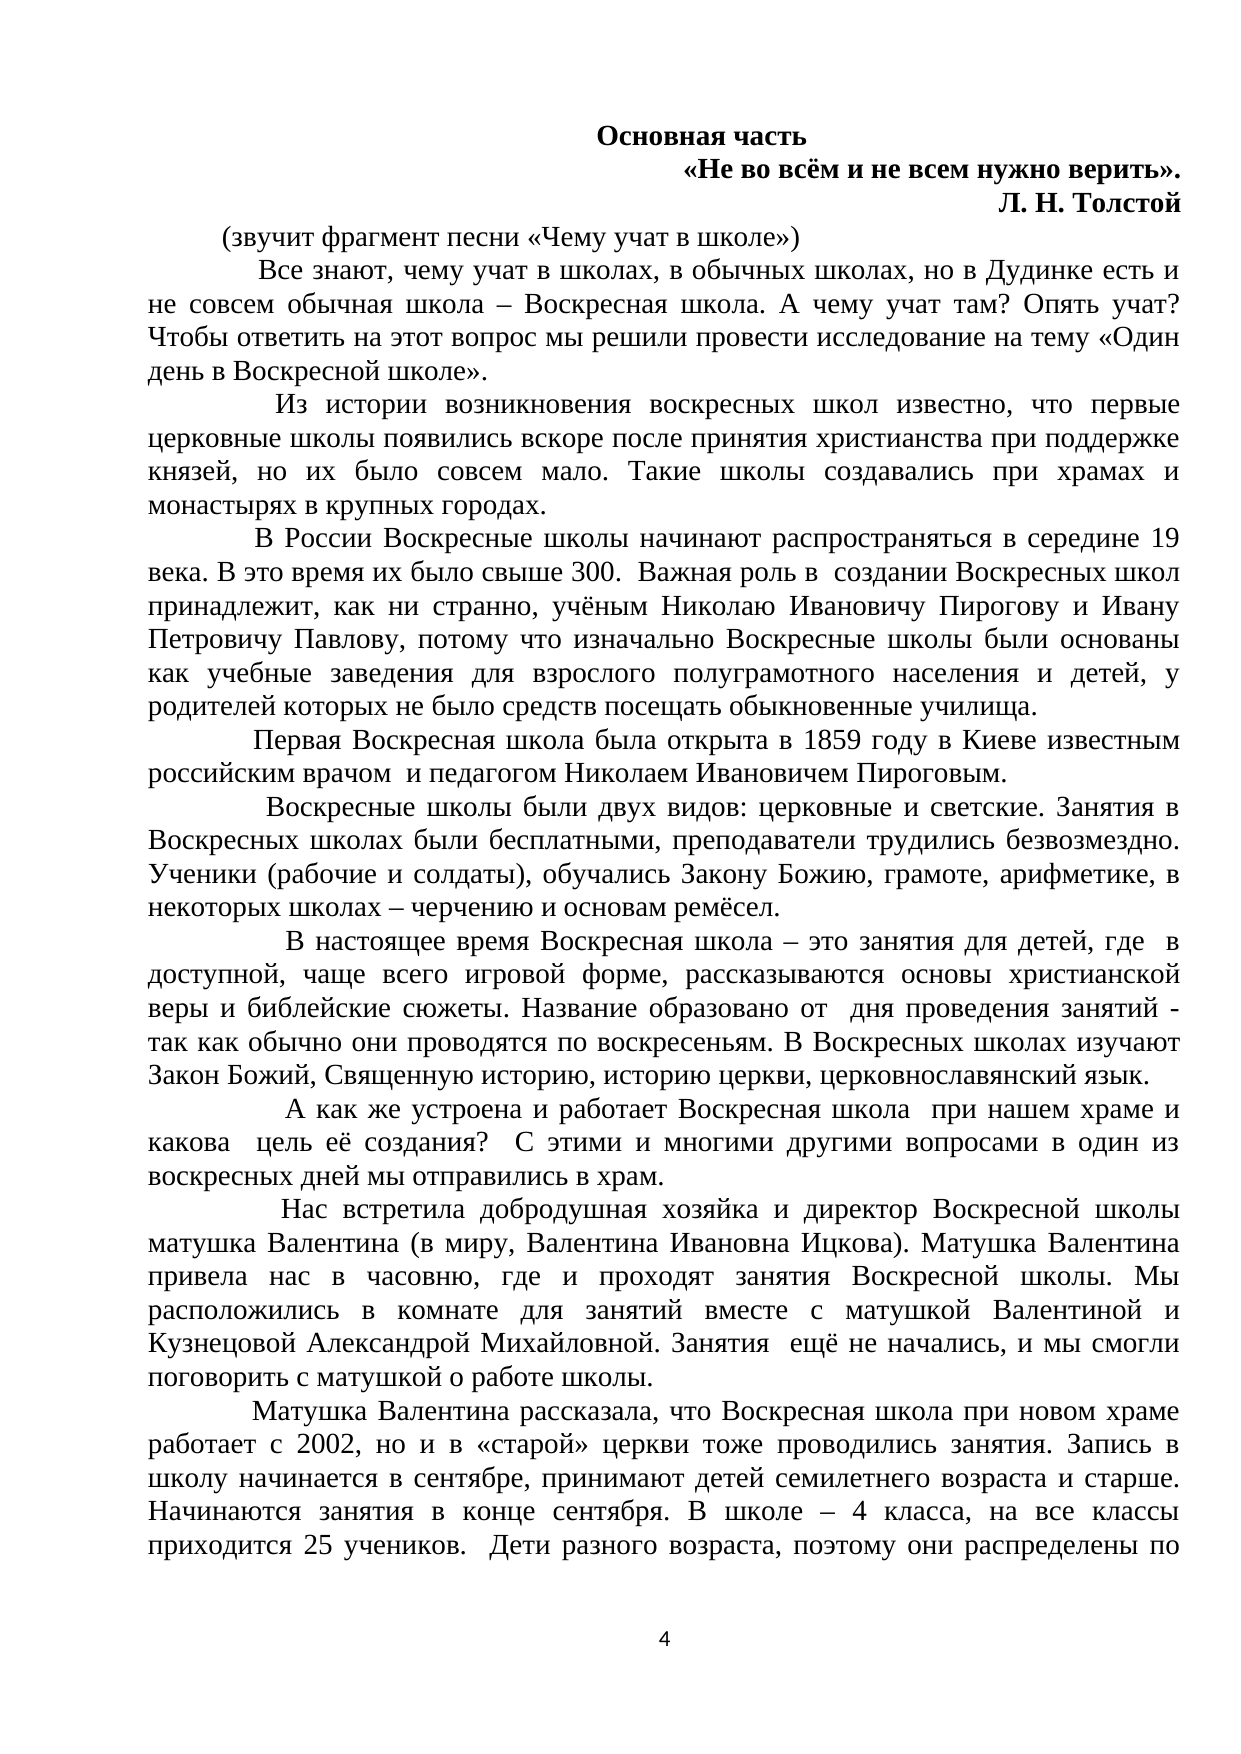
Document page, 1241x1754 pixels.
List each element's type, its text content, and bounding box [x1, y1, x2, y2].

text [148, 1393, 1181, 1560]
text «Не во всём и не всем нужно верить». [148, 152, 1181, 185]
text Основная часть [148, 118, 1181, 152]
text (звучит фрагмент песни «Чему учат в школе») [148, 219, 1181, 252]
text Из истории возникновения воскресных школ известно, что первые церковные школы появились вскоре после принятия христианства при поддержке князей, но их было совсем мало. Такие школы создавались при храмах и монастырях в крупных городах. [148, 386, 1181, 521]
text Л. Н. Толстой [148, 185, 1181, 219]
text В настоящее время Воскресная школа – это занятия для детей, где в доступной, чаще всего игровой форме, рассказываются основы христианской веры и библейские сюжеты. Название образовано от дня проведения занятий - так как обычно они проводятся по воскресеньям. В Воскресных школах изучают Закон Божий, Священную историю, историю церкви, церковнославянский язык. [148, 923, 1181, 1091]
text В России Воскресные школы начинают распространяться в середине 19 века. В это время их было свыше 300. Важная роль в создании Воскресных школ принадлежит, как ни странно, учёным Николаю Ивановичу Пирогову и Ивану Петровичу Павлову, потому что изначально Воскресные школы были основаны как учебные заведения для взрослого полуграмотного населения и детей, у родителей которых не было средств посещать обыкновенные училища. [148, 521, 1181, 722]
text Нас встретила добродушная хозяйка и директор Воскресной школы матушка Валентина (в миру, Валентина Ивановна Ицкова). Матушка Валентина привела нас в часовню, где и проходят занятия Воскресной школы. Мы расположились в комнате для занятий вместе с матушкой Валентиной и Кузнецовой Александрой Михайловной. Занятия ещё не начались, и мы смогли поговорить с матушкой о работе школы. [148, 1191, 1181, 1393]
text А как же устроена и работает Воскресная школа при нашем храме и какова цель её создания? С этими и многими другими вопросами в один из воскресных дней мы отправились в храм. [148, 1091, 1181, 1191]
text Все знают, чему учат в школах, в обычных школах, но в Дудинке есть и не совсем обычная школа – Воскресная школа. А чему учат там? Опять учат? Чтобы ответить на этот вопрос мы решили провести исследование на тему «Один день в Воскресной школе». [148, 252, 1181, 386]
text Первая Воскресная школа была открыта в 1859 году в Киеве известным российским врачом и педагогом Николаем Ивановичем Пироговым. [148, 722, 1181, 789]
text Воскресные школы были двух видов: церковные и светские. Занятия в Воскресных школах были бесплатными, преподаватели трудились безвозмездно. Ученики (рабочие и солдаты), обучались Закону Божию, грамоте, арифметике, в некоторых школах – черчению и основам ремёсел. [148, 789, 1181, 923]
